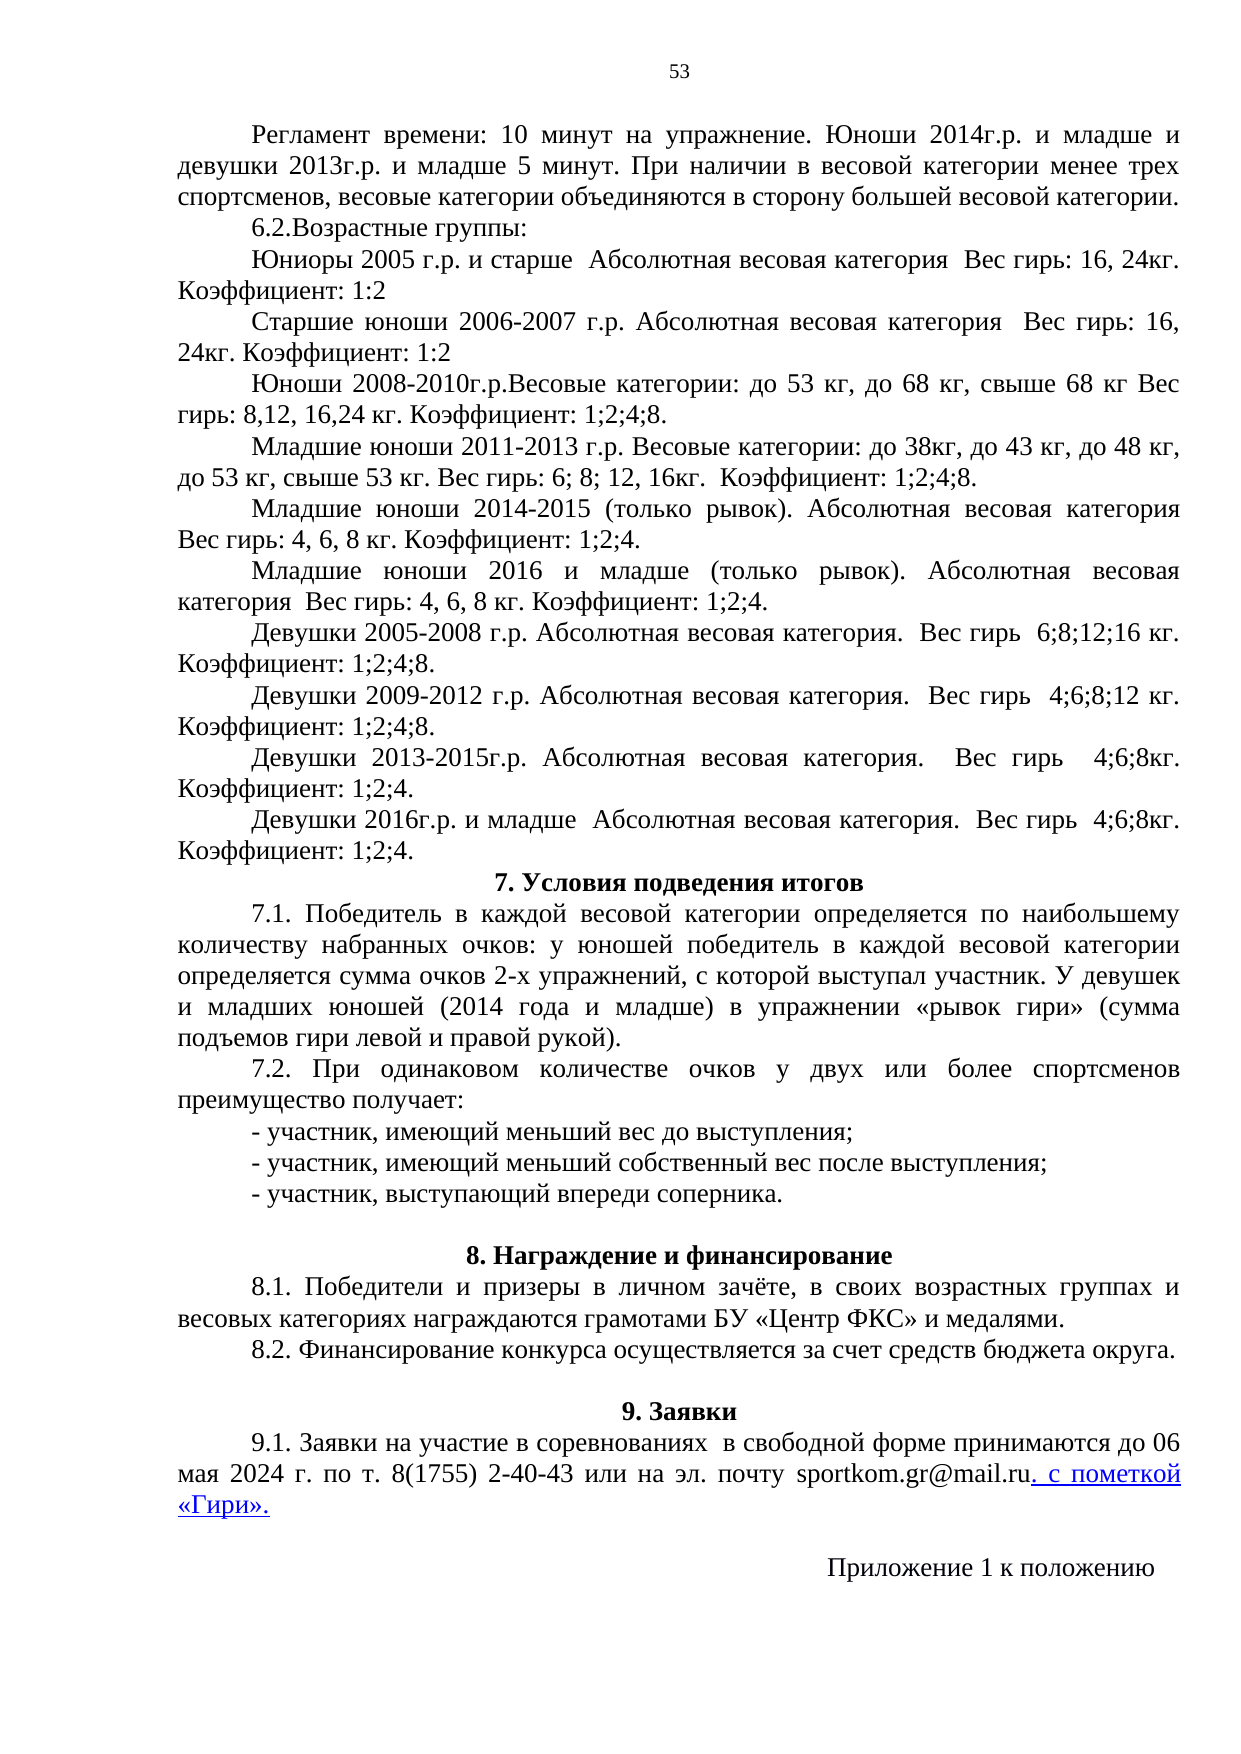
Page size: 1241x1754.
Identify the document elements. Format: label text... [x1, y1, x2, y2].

text Девушки 2016г.р. и младше Абсолютная весовая категория. Вес гирь 4;6;8кг. Коэффициент: 1;2;4. [177, 803, 1181, 866]
text Приложение 1 к положению [827, 1551, 1181, 1582]
text Юниоры 2005 г.р. и старше Абсолютная весовая категория Вес гирь: 16, 24кг. Коэффициент: 1:2 [177, 243, 1181, 305]
text Младшие юноши 2014-2015 (только рывок). Абсолютная весовая категория Вес гирь: 4, 6, 8 кг. Коэффициент: 1;2;4. [177, 492, 1181, 554]
text Младшие юноши 2016 и младше (только рывок). Абсолютная весовая категория Вес гирь: 4, 6, 8 кг. Коэффициент: 1;2;4. [177, 554, 1181, 616]
text Юноши 2008-2010г.р.Весовые категории: до 53 кг, до 68 кг, свыше 68 кг Вес гирь: 8,12, 16,24 кг. Коэффициент: 1;2;4;8. [177, 367, 1181, 429]
text - участник, выступающий впереди соперника. [177, 1177, 1181, 1208]
text 6.2.Возрастные группы: [177, 212, 1181, 243]
text 8.2. Финансирование конкурса осуществляется за счет средств бюджета округа. [177, 1333, 1181, 1364]
text 8. Награждение и финансирование [177, 1239, 1181, 1271]
text Девушки 2009-2012 г.р. Абсолютная весовая категория. Вес гирь 4;6;8;12 кг. Коэффициент: 1;2;4;8. [177, 679, 1181, 741]
text 7.1. Победитель в каждой весовой категории определяется по наибольшему количеству набранных очков: у юношей победитель в каждой весовой категории определяется сумма очков 2-х упражнений, с которой выступал участник. У девушек и младших юношей (2014 года и младше) в упражнении «рывок гири» (сумма подъемов гири левой и правой рукой). [177, 897, 1181, 1052]
text 8.1. Победители и призеры в личном зачёте, в своих возрастных группах и весовых категориях награждаются грамотами БУ «Центр ФКС» и медалями. [177, 1271, 1181, 1333]
text 7.2. При одинаковом количестве очков у двух или более спортсменов преимущество получает: [177, 1052, 1181, 1115]
text - участник, имеющий меньший собственный вес после выступления; [177, 1146, 1181, 1177]
text 9. Заявки [177, 1395, 1181, 1426]
text 9.1. Заявки на участие в соревнованиях в свободной форме принимаются до 06 мая 2024 г. по т. 8(1755) 2-40-43 или на эл. почту sportkom.gr@mail.ru. с пометкой «Гири». [177, 1426, 1181, 1520]
text 7. Условия подведения итогов [177, 866, 1181, 897]
text Регламент времени: 10 минут на упражнение. Юноши 2014г.р. и младше и девушки 2013г.р. и младше 5 минут. При наличии в весовой категории менее трех спортсменов, весовые категории объединяются в сторону большей весовой категории. [177, 118, 1181, 212]
text Старшие юноши 2006-2007 г.р. Абсолютная весовая категория Вес гирь: 16, 24кг. Коэффициент: 1:2 [177, 305, 1181, 367]
text Девушки 2005-2008 г.р. Абсолютная весовая категория. Вес гирь 6;8;12;16 кг. Коэффициент: 1;2;4;8. [177, 616, 1181, 679]
text Девушки 2013-2015г.р. Абсолютная весовая категория. Вес гирь 4;6;8кг. Коэффициент: 1;2;4. [177, 741, 1181, 803]
text Младшие юноши 2011-2013 г.р. Весовые категории: до 38кг, до 43 кг, до 48 кг, до 53 кг, свыше 53 кг. Вес гирь: 6; 8; 12, 16кг. Коэффициент: 1;2;4;8. [177, 429, 1181, 492]
text - участник, имеющий меньший вес до выступления; [177, 1115, 1181, 1146]
